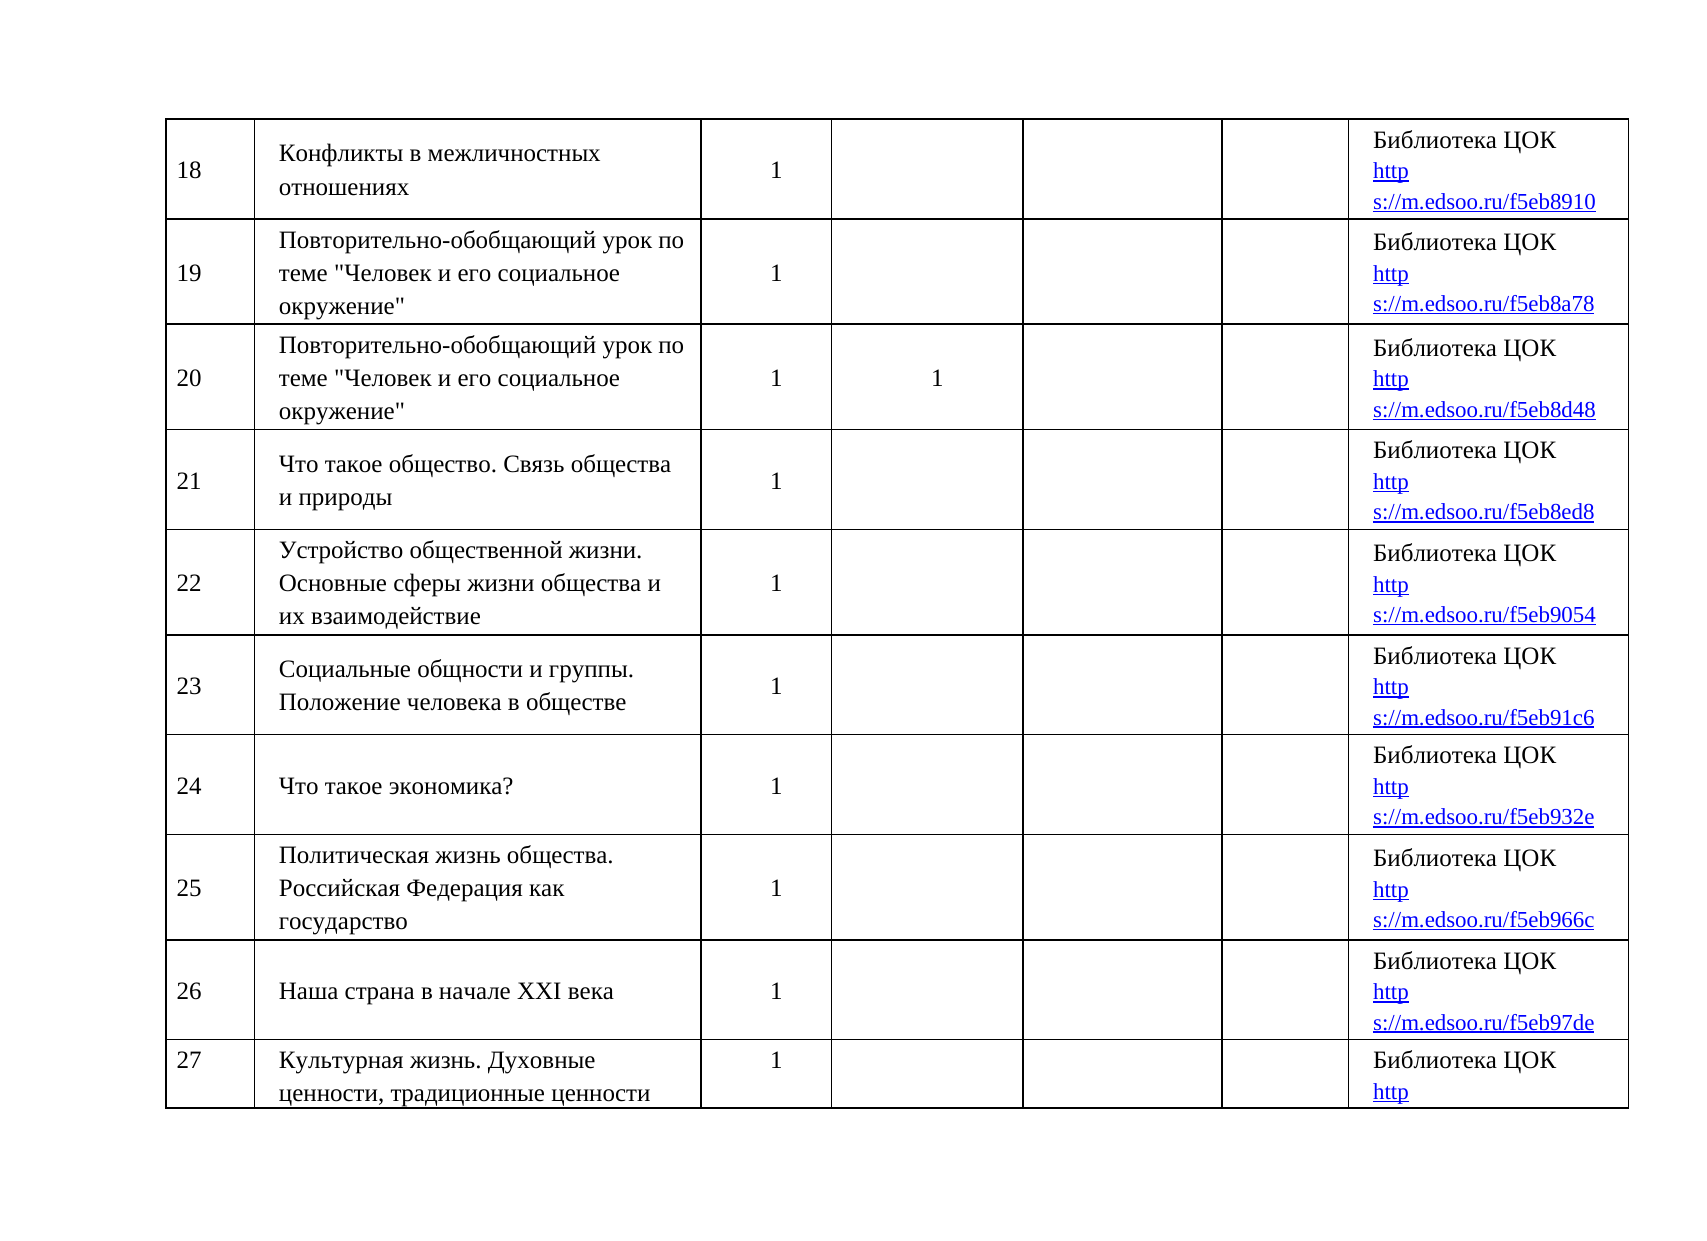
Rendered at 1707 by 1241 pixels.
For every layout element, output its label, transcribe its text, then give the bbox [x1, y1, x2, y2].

table_cell Устройство общественной жизни. Основные сферы жизни общества и их взаимодействие [255, 530, 700, 634]
table_cell [1223, 1040, 1348, 1107]
table_cell 20 [167, 325, 254, 429]
table_cell [832, 835, 1022, 939]
table_cell 1 [702, 325, 831, 429]
table_cell 1 [702, 1040, 831, 1107]
table_cell Что такое экономика? [255, 735, 700, 833]
table_cell 19 [167, 220, 254, 323]
table_cell Библиотека ЦОК https://m.edsoo.ru/f5eb966c [1349, 835, 1628, 939]
table_cell Повторительно-обобщающий урок по теме "Человек и его социальное окружение" [255, 325, 700, 429]
table_cell Повторительно-обобщающий урок по теме "Человек и его социальное окружение" [255, 220, 700, 323]
table_cell [832, 941, 1022, 1039]
table_cell 22 [167, 530, 254, 634]
table_cell [1223, 835, 1348, 939]
table_cell Библиотека ЦОК https://m.edsoo.ru/f5eb9054 [1349, 530, 1628, 634]
table_cell Политическая жизнь общества. Российская Федерация как государство [255, 835, 700, 939]
table_cell 1 [702, 835, 831, 939]
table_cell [1349, 1040, 1628, 1107]
table_cell Библиотека ЦОК https://m.edsoo.ru/f5eb8910 [1349, 120, 1628, 218]
table_cell [1223, 325, 1348, 429]
table_cell 24 [167, 735, 254, 833]
table_cell [1024, 120, 1221, 218]
table_cell [832, 430, 1022, 528]
table_cell [1024, 735, 1221, 833]
table_cell 1 [702, 530, 831, 634]
table_cell [1223, 735, 1348, 833]
table_cell [1024, 941, 1221, 1039]
table_cell 26 [167, 941, 254, 1039]
table_cell [1223, 636, 1348, 734]
table_cell [1223, 220, 1348, 323]
table_cell 25 [167, 835, 254, 939]
table_cell [832, 1040, 1022, 1107]
table_cell Социальные общности и группы. Положение человека в обществе [255, 636, 700, 734]
table_cell [1223, 120, 1348, 218]
table_cell [1024, 325, 1221, 429]
table_cell [1024, 636, 1221, 734]
table_cell Библиотека ЦОК https://m.edsoo.ru/f5eb932e [1349, 735, 1628, 833]
table_cell Наша страна в начале XXI века [255, 941, 700, 1039]
table_cell [832, 735, 1022, 833]
table_cell 1 [702, 941, 831, 1039]
table_cell Библиотека ЦОК https://m.edsoo.ru/f5eb97de [1349, 941, 1628, 1039]
table_cell [1223, 941, 1348, 1039]
table_cell [1024, 835, 1221, 939]
table_cell [832, 530, 1022, 634]
table_cell [1223, 430, 1348, 528]
table_cell 1 [702, 735, 831, 833]
table_cell 1 [702, 430, 831, 528]
table_cell [832, 220, 1022, 323]
table_cell 23 [167, 636, 254, 734]
table_cell [832, 636, 1022, 734]
table_cell Что такое общество. Связь общества и природы [255, 430, 700, 528]
table_cell Библиотека ЦОК https://m.edsoo.ru/f5eb8d48 [1349, 325, 1628, 429]
table_cell 1 [702, 120, 831, 218]
table_cell [832, 120, 1022, 218]
table_cell [1223, 530, 1348, 634]
table_cell [1024, 530, 1221, 634]
table_cell [1024, 430, 1221, 528]
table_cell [255, 1040, 700, 1107]
table_cell 21 [167, 430, 254, 528]
table_cell 1 [702, 220, 831, 323]
table_cell Библиотека ЦОК https://m.edsoo.ru/f5eb91c6 [1349, 636, 1628, 734]
table_cell [1024, 1040, 1221, 1107]
table_cell 27 [167, 1040, 254, 1107]
table_cell 1 [832, 325, 1022, 429]
table_cell 1 [702, 636, 831, 734]
table_cell Конфликты в межличностных отношениях [255, 120, 700, 218]
table_cell [1024, 220, 1221, 323]
table_cell 18 [167, 120, 254, 218]
table_cell Библиотека ЦОК https://m.edsoo.ru/f5eb8a78 [1349, 220, 1628, 323]
table_cell Библиотека ЦОК https://m.edsoo.ru/f5eb8ed8 [1349, 430, 1628, 528]
